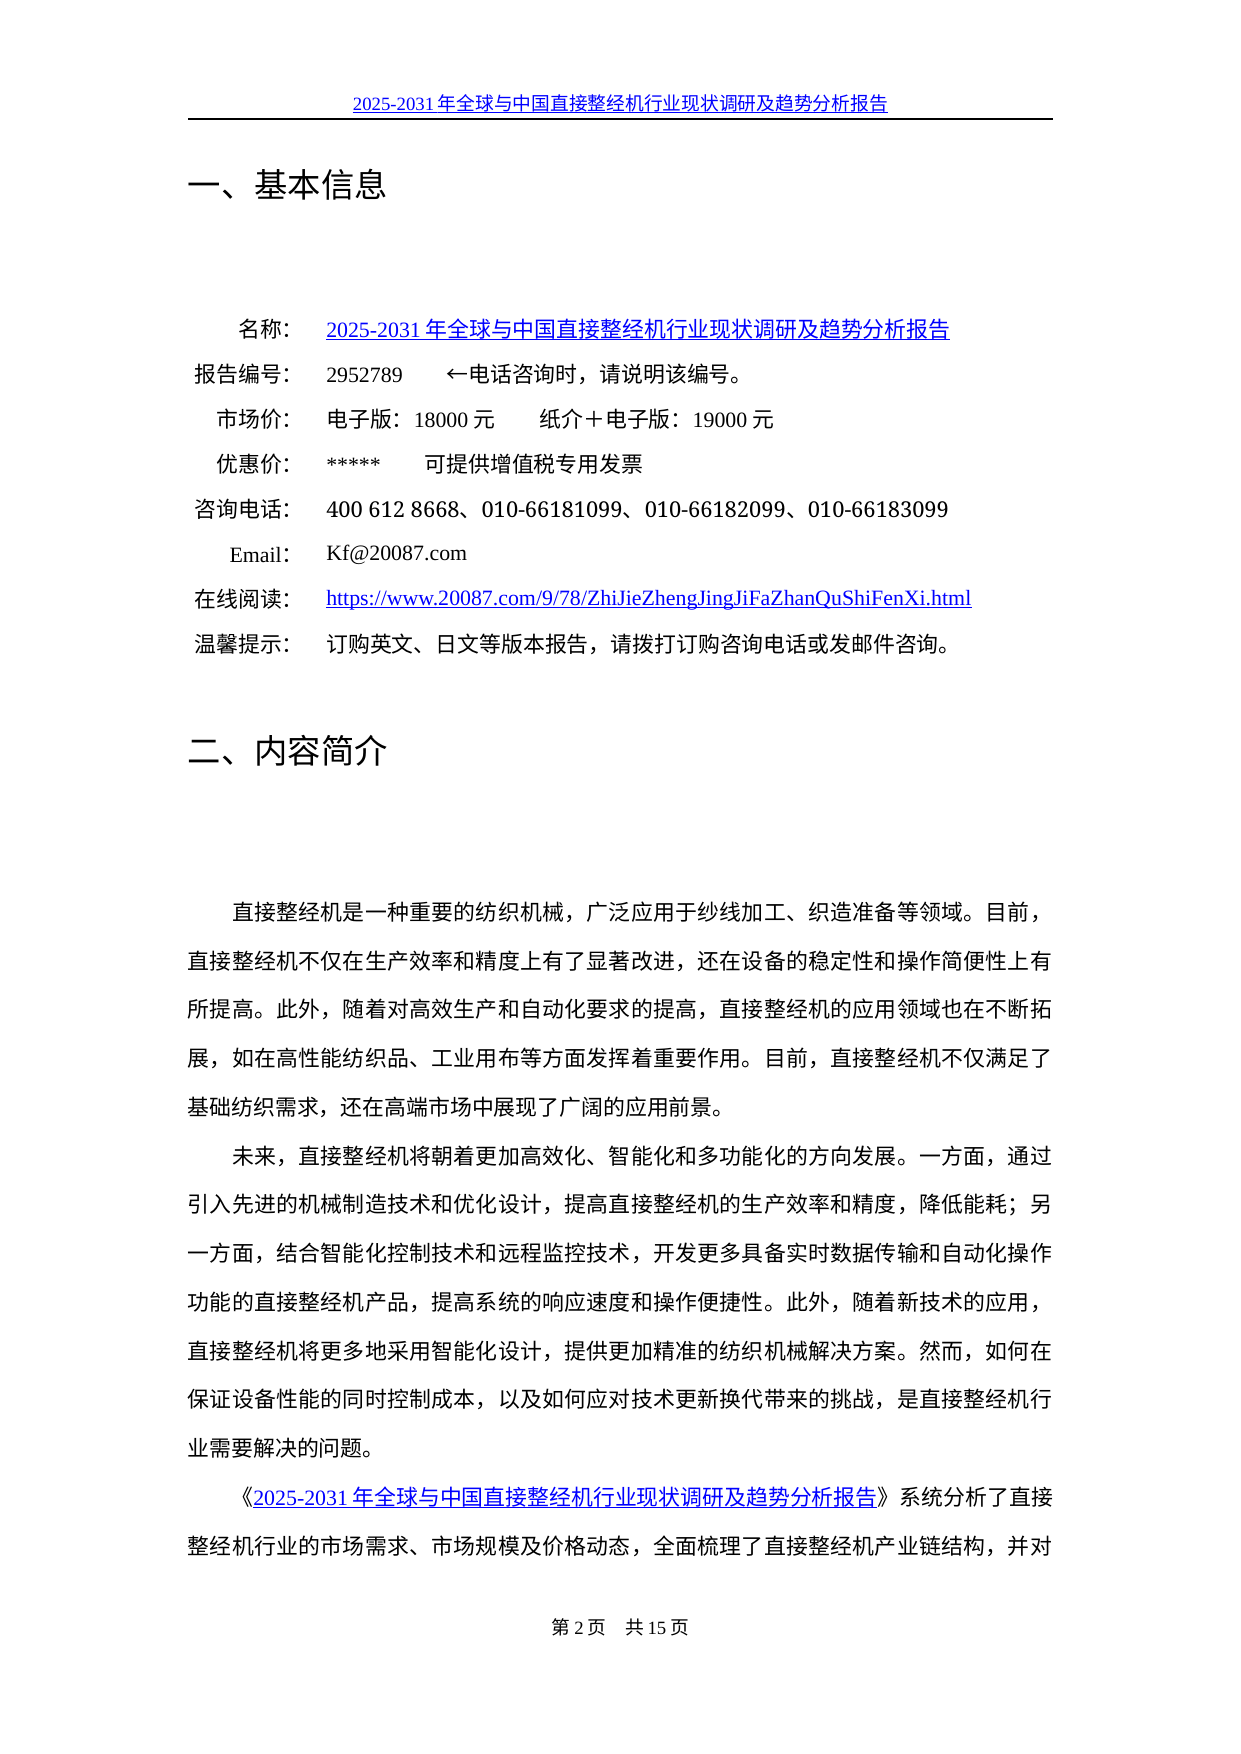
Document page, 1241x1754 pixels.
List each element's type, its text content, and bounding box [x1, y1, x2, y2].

table_cell Kf@20087.com [315, 537, 1073, 582]
table_cell [315, 582, 1073, 627]
table_cell 报告编号： [167, 357, 315, 402]
table_cell 温馨提示： [167, 627, 315, 672]
table_cell 订购英文、日文等版本报告，请拨打订购咨询电话或发邮件咨询。 [315, 627, 1073, 672]
table_header 2025-2031年全球与中国直接整经机行业现状调研及趋势分析报告 [315, 312, 1073, 357]
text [187, 894, 1053, 1561]
table_cell 400 612 8668、010-66181099、010-66182099、010-66183099 [315, 492, 1073, 537]
table_cell 优惠价： [167, 447, 315, 492]
table_cell 咨询电话： [167, 492, 315, 537]
table_header 名称： [167, 312, 315, 357]
title 一、基本信息 [187, 150, 1053, 215]
table_cell ***** 可提供增值税专用发票 [315, 447, 1073, 492]
table_cell 2952789 ←电话咨询时，请说明该编号。 [315, 357, 1073, 402]
table_cell 在线阅读： [167, 582, 315, 627]
title 二、内容简介 [187, 717, 1053, 782]
table_cell 电子版：18000 元 纸介＋电子版：19000 元 [315, 402, 1073, 447]
table_cell Email： [167, 537, 315, 582]
table_cell 市场价： [167, 402, 315, 447]
